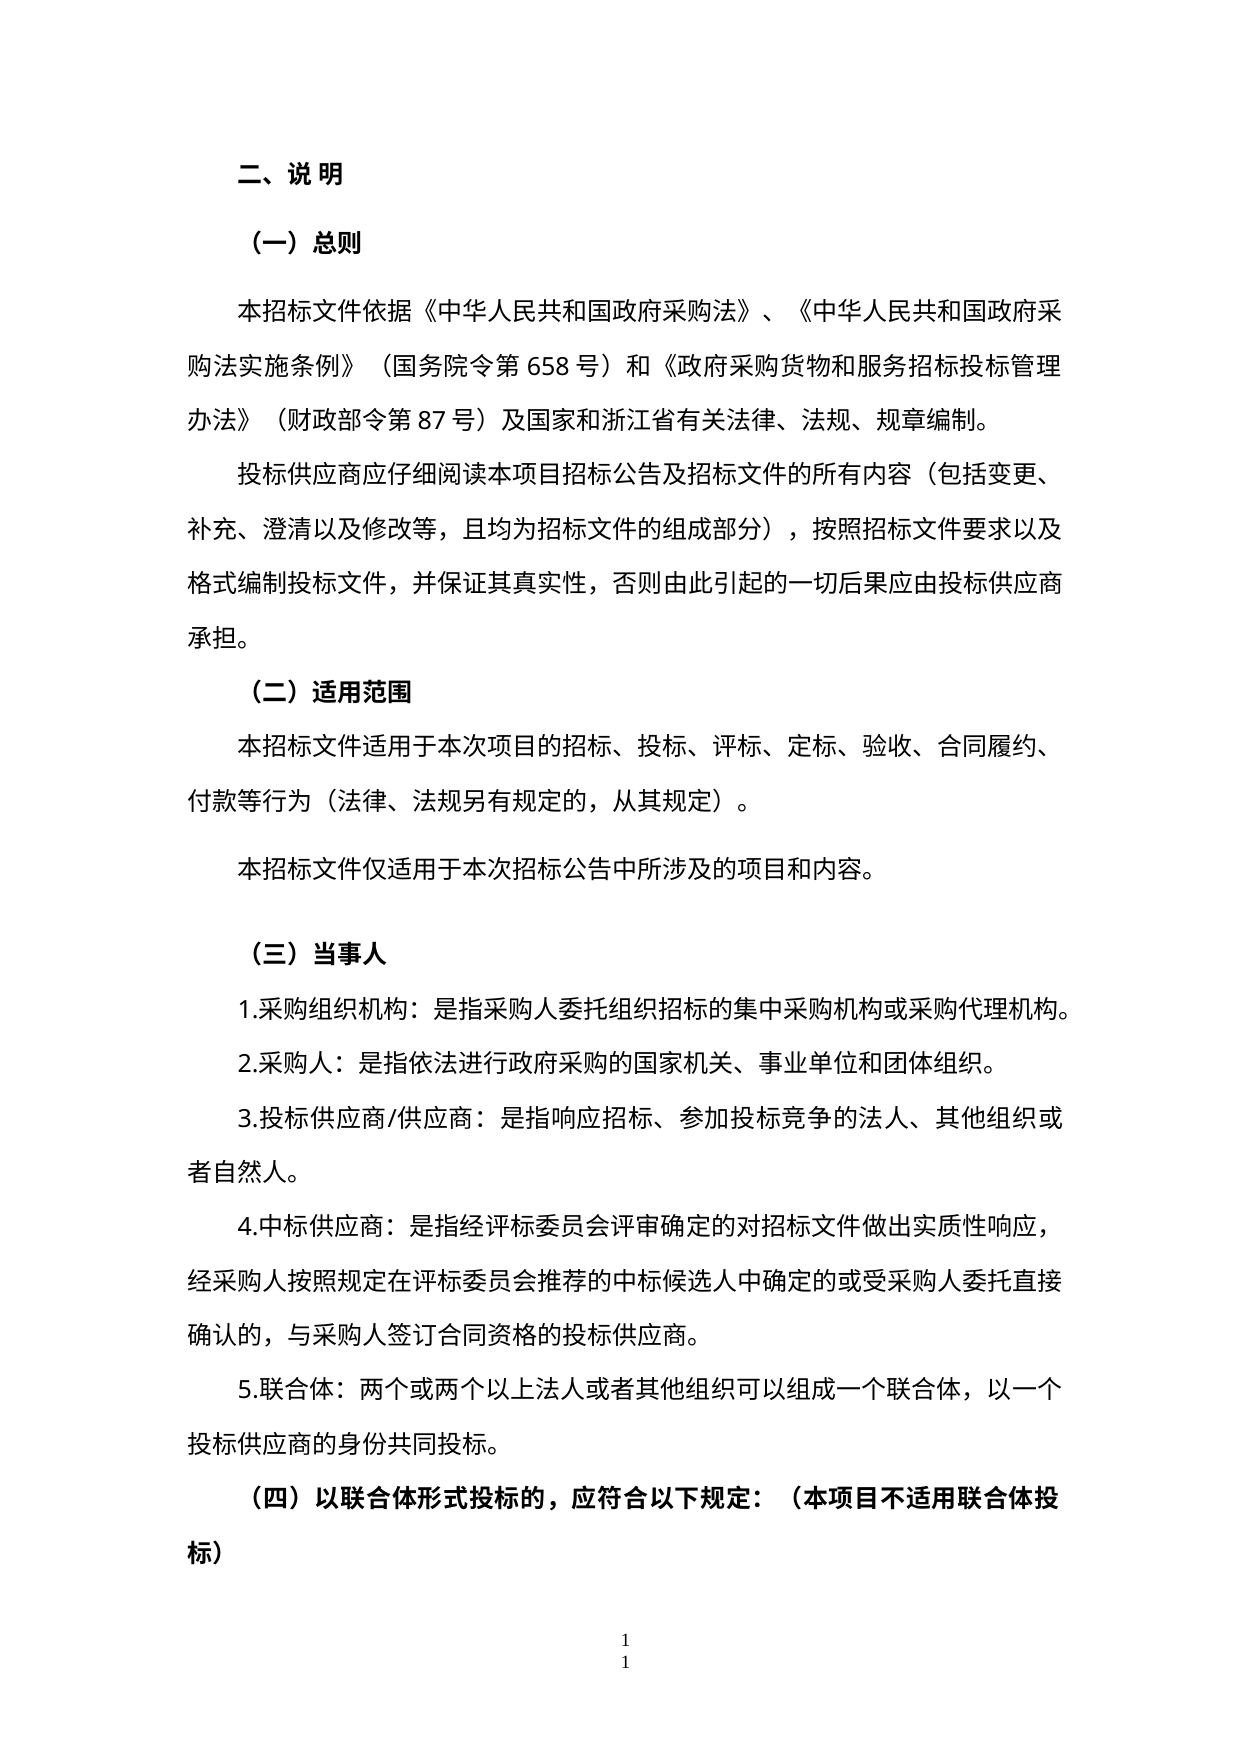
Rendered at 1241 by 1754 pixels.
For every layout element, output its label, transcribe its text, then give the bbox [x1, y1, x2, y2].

text 本招标文件仅适用于本次招标公告中所涉及的项目和内容。 [187, 836, 1063, 901]
text （三）当事人 [187, 935, 1063, 971]
subtitle 1.采购组织机构：是指采购人委托组织招标的集中采购机构或采购代理机构。 [187, 989, 1063, 1026]
list 适用范围 [187, 672, 1063, 709]
list 总则 [187, 209, 1063, 274]
text 二、说 明 [187, 154, 1063, 191]
text （四）以联合体形式投标的，应符合以下规定：（本项目不适用联合体投标） [187, 1479, 1063, 1569]
text 本招标文件适用于本次项目的招标、投标、评标、定标、验收、合同履约、付款等行为（法律、法规另有规定的，从其规定）。 [187, 727, 1063, 817]
text 2.采购人：是指依法进行政府采购的国家机关、事业单位和团体组织。 [187, 1044, 1063, 1080]
text 4.中标供应商：是指经评标委员会评审确定的对招标文件做出实质性响应，经采购人按照规定在评标委员会推荐的中标候选人中确定的或受采购人委托直接确认的，与采购人签订合同资格的投标供应商。 [187, 1207, 1063, 1352]
text 投标供应商应仔细阅读本项目招标公告及招标文件的所有内容（包括变更、补充、澄清以及修改等，且均为招标文件的组成部分），按照招标文件要求以及格式编制投标文件，并保证其真实性，否则由此引起的一切后果应由投标供应商承担。 [187, 455, 1063, 654]
text 本招标文件依据《中华人民共和国政府采购法》、《中华人民共和国政府采购法实施条例》（国务院令第658号）和《政府采购货物和服务招标投标管理办法》（财政部令第87号）及国家和浙江省有关法律、法规、规章编制。 [187, 292, 1063, 437]
text 5.联合体：两个或两个以上法人或者其他组织可以组成一个联合体，以一个投标供应商的身份共同投标。 [187, 1370, 1063, 1461]
text 3.投标供应商/供应商：是指响应招标、参加投标竞争的法人、其他组织或者自然人。 [187, 1098, 1063, 1189]
